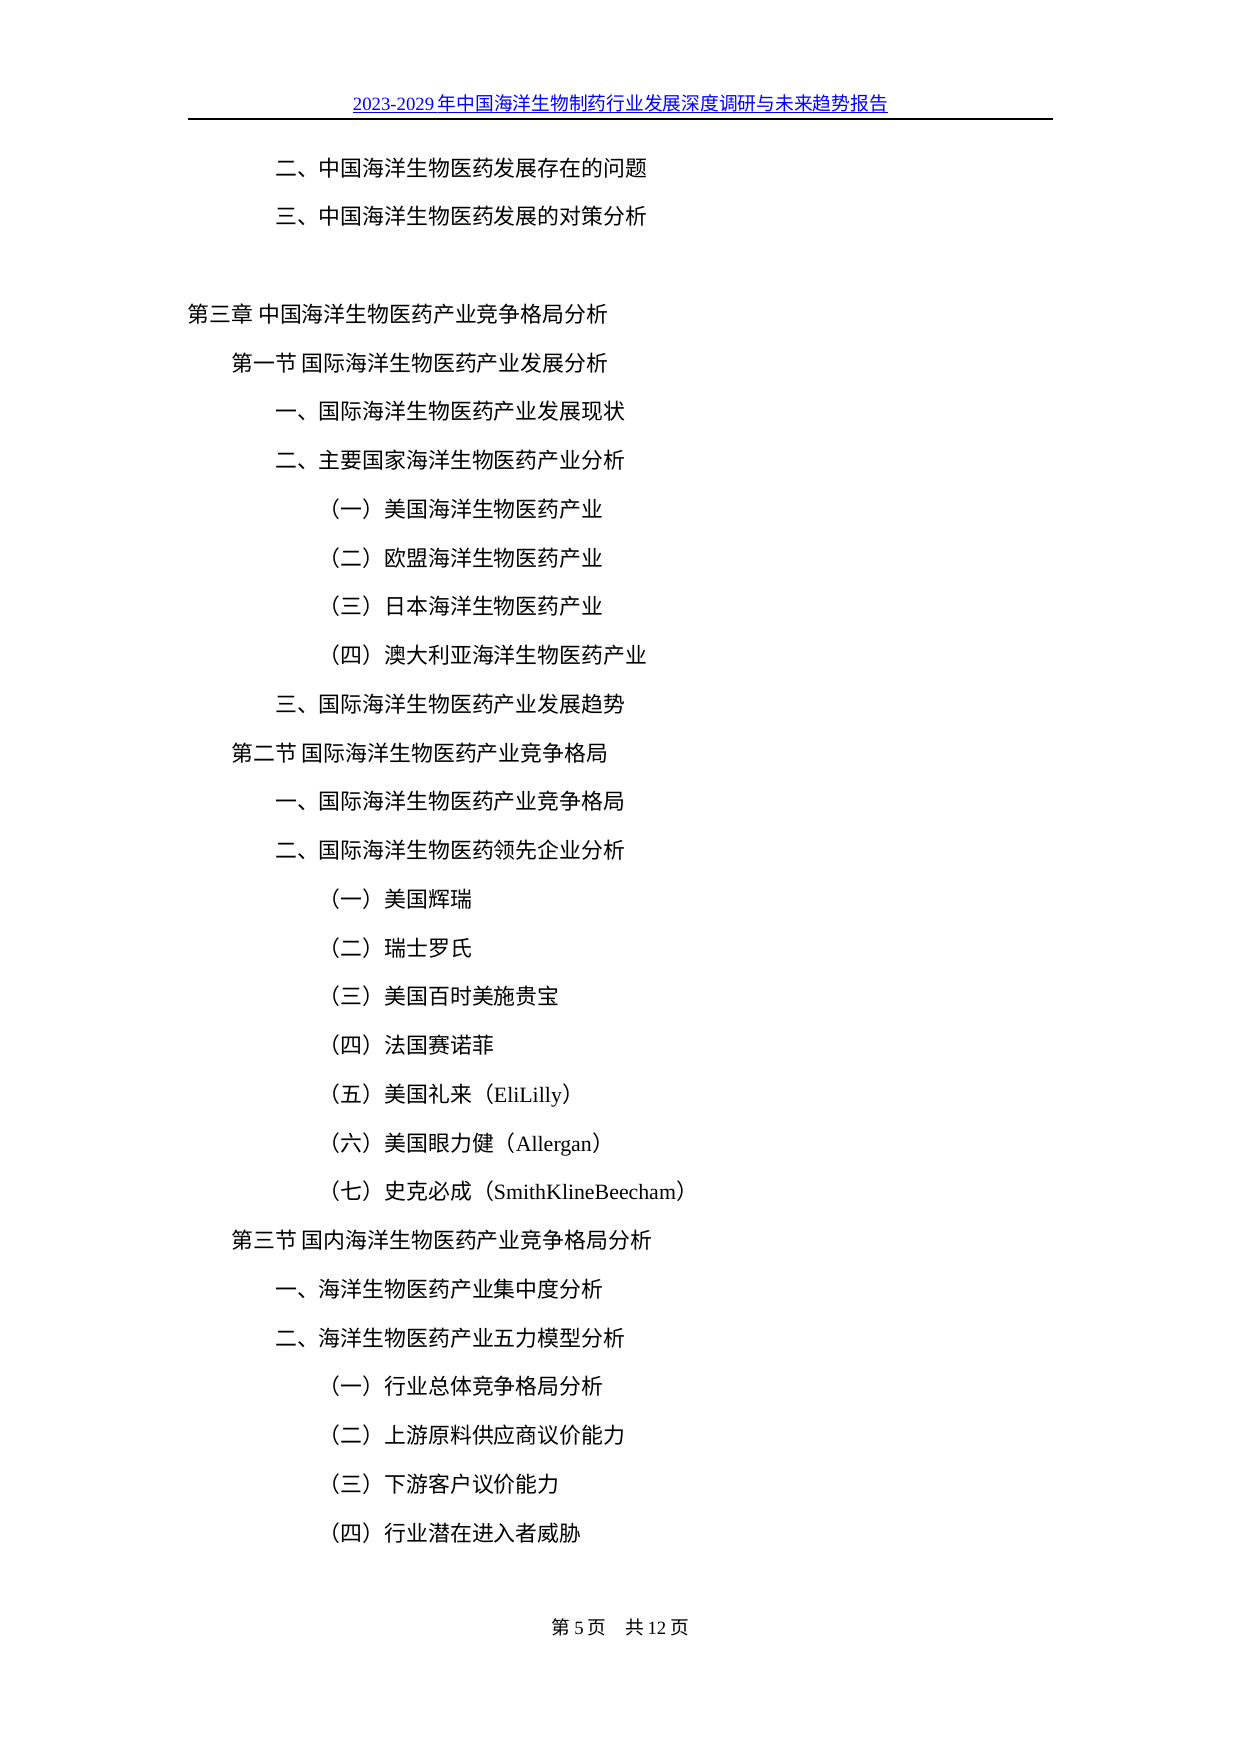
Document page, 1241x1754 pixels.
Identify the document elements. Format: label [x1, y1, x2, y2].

text [187, 150, 1053, 1548]
